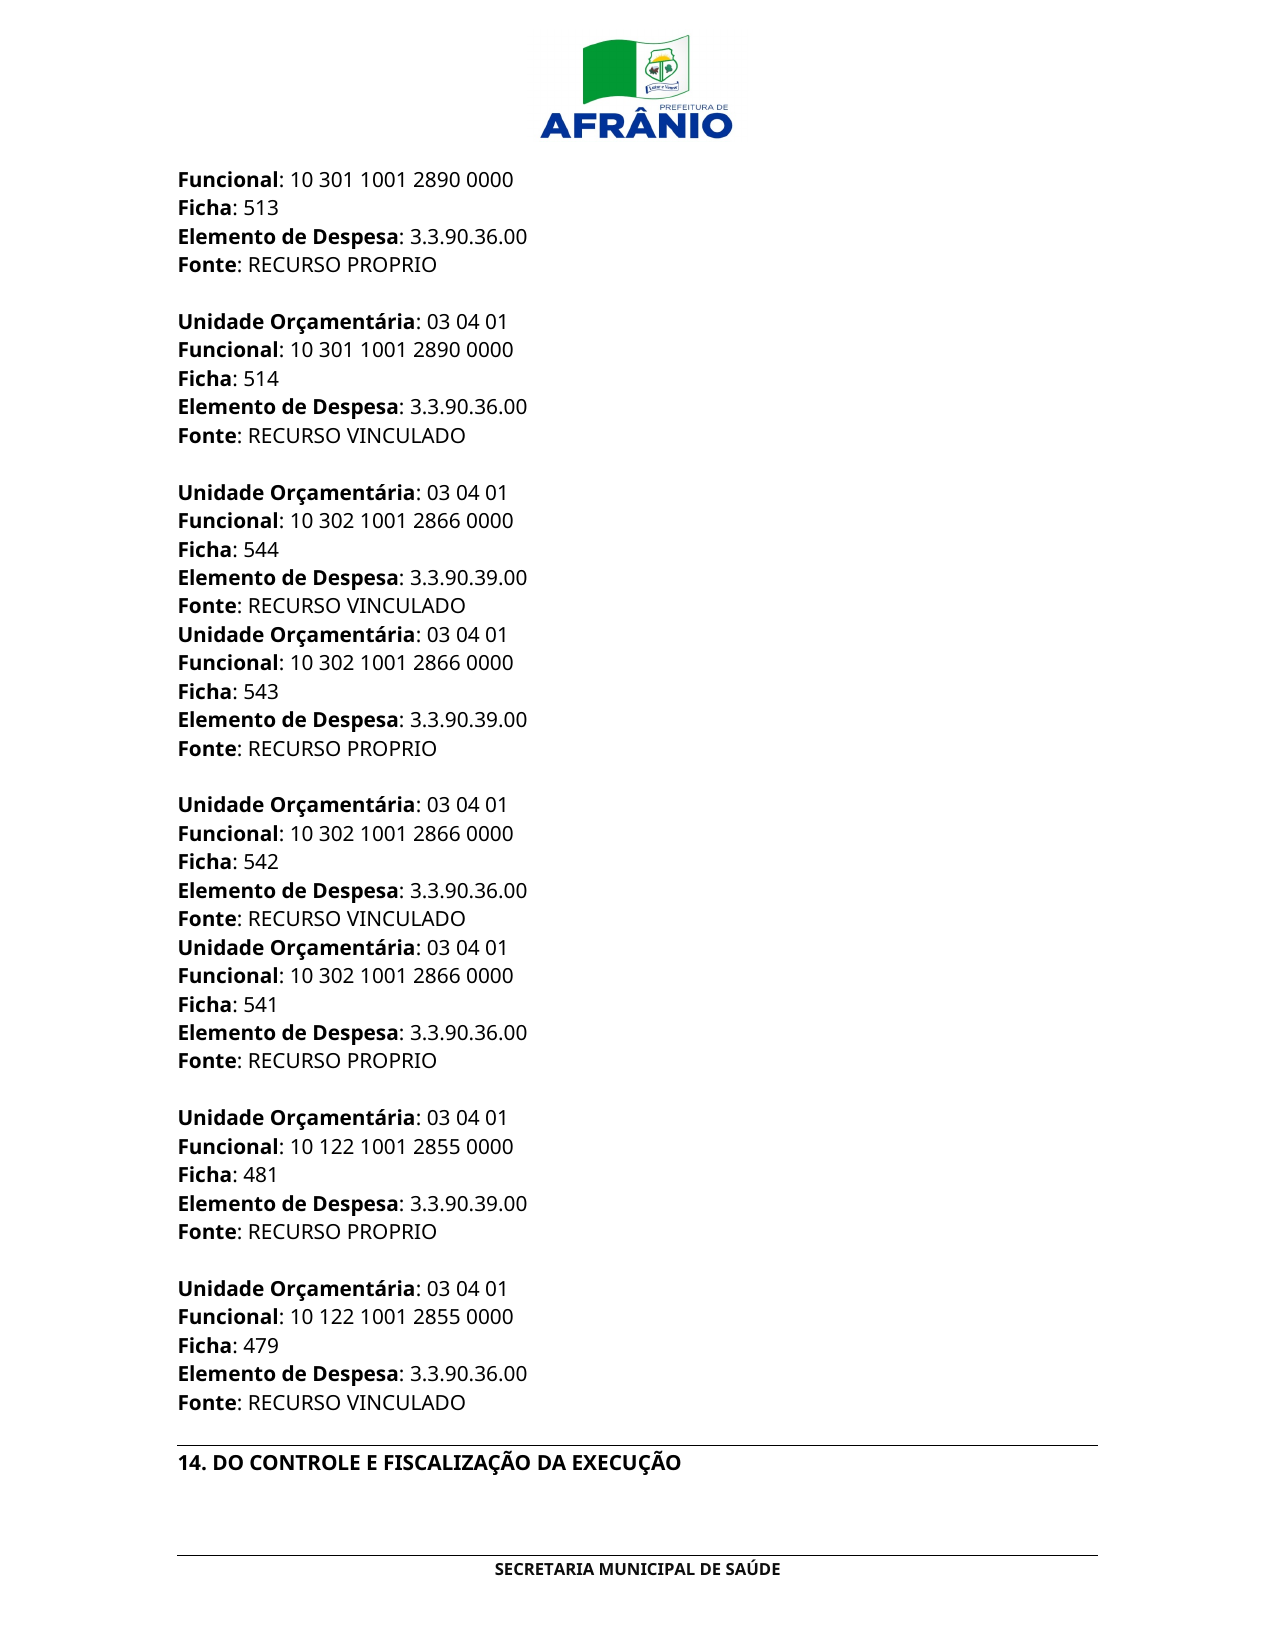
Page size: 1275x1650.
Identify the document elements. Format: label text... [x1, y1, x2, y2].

text Elemento de Despesa: 3.3.90.39.00 [177, 1189, 1098, 1217]
text Elemento de Despesa: 3.3.90.39.00 [177, 705, 1098, 734]
text Unidade Orçamentária: 03 04 01 [177, 1274, 1098, 1302]
text Elemento de Despesa: 3.3.90.36.00 [177, 1018, 1098, 1047]
text Ficha: 513 [177, 193, 1098, 222]
picture [527, 29, 748, 142]
text Unidade Orçamentária: 03 04 01 [177, 307, 1098, 336]
text Fonte: RECURSO VINCULADO [177, 592, 1098, 620]
text Funcional: 10 301 1001 2890 0000 [177, 165, 1098, 193]
text Unidade Orçamentária: 03 04 01 [177, 620, 1098, 648]
text Elemento de Despesa: 3.3.90.36.00 [177, 392, 1098, 421]
text Fonte: RECURSO PROPRIO [177, 1047, 1098, 1075]
text Ficha: 543 [177, 677, 1098, 705]
text Fonte: RECURSO PROPRIO [177, 250, 1098, 279]
text Elemento de Despesa: 3.3.90.36.00 [177, 1359, 1098, 1388]
text Fonte: RECURSO VINCULADO [177, 421, 1098, 449]
text Ficha: 544 [177, 535, 1098, 563]
text Fonte: RECURSO PROPRIO [177, 734, 1098, 762]
text Unidade Orçamentária: 03 04 01 [177, 791, 1098, 819]
text Unidade Orçamentária: 03 04 01 [177, 1103, 1098, 1132]
text Elemento de Despesa: 3.3.90.36.00 [177, 222, 1098, 250]
text Ficha: 542 [177, 847, 1098, 876]
text Unidade Orçamentária: 03 04 01 [177, 933, 1098, 961]
text Funcional: 10 302 1001 2866 0000 [177, 648, 1098, 677]
text Ficha: 541 [177, 990, 1098, 1018]
text Funcional: 10 302 1001 2866 0000 [177, 506, 1098, 535]
text Ficha: 481 [177, 1160, 1098, 1189]
text Elemento de Despesa: 3.3.90.39.00 [177, 563, 1098, 592]
text Unidade Orçamentária: 03 04 01 [177, 478, 1098, 506]
text Funcional: 10 302 1001 2866 0000 [177, 961, 1098, 990]
subtitle 14. DO CONTROLE E FISCALIZAÇÃO DA EXECUÇÃO [177, 1446, 1098, 1476]
text Ficha: 479 [177, 1331, 1098, 1359]
text Fonte: RECURSO VINCULADO [177, 904, 1098, 933]
text Fonte: RECURSO PROPRIO [177, 1217, 1098, 1246]
text Funcional: 10 301 1001 2890 0000 [177, 336, 1098, 364]
text Fonte: RECURSO VINCULADO [177, 1388, 1098, 1416]
text Funcional: 10 122 1001 2855 0000 [177, 1302, 1098, 1331]
text Funcional: 10 122 1001 2855 0000 [177, 1132, 1098, 1160]
text Elemento de Despesa: 3.3.90.36.00 [177, 876, 1098, 904]
text Funcional: 10 302 1001 2866 0000 [177, 819, 1098, 847]
text Ficha: 514 [177, 364, 1098, 392]
